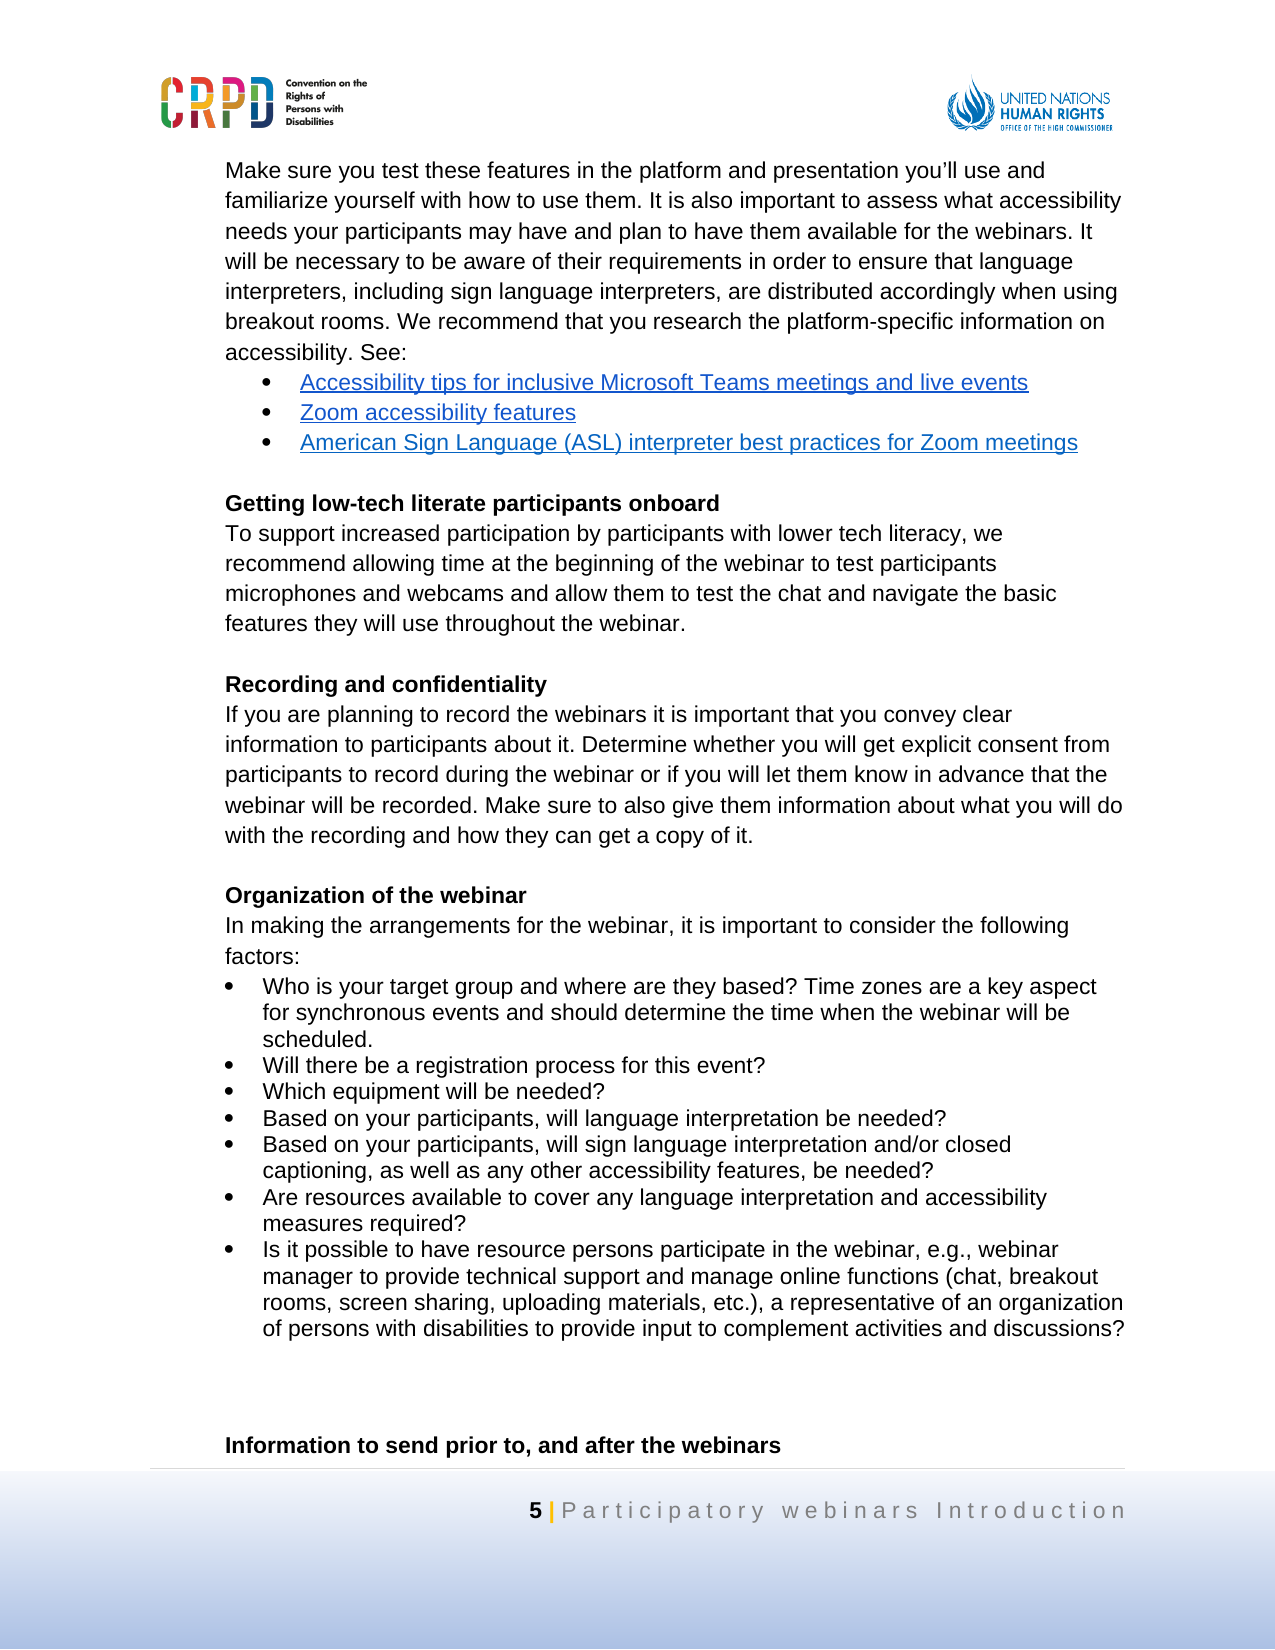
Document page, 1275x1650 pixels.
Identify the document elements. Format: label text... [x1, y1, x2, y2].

list Is it possible to have resource persons participate in the webinar, e.g., webinar manager to provide technical support and manage online functions (chat, breakout rooms, screen sharing, uploading materials, etc.), a representative of an organization of persons with disabilities to provide input to complement activities and discussions? [225, 1236, 1125, 1342]
list Which equipment will be needed? [225, 1078, 1125, 1104]
list Based on your participants, will language interpretation be needed? [225, 1104, 1125, 1131]
picture [947, 73, 1113, 131]
list Zoom accessibility features [262, 399, 1125, 425]
text Make sure you test these features in the platform and presentation you’ll use and familiarize yourself with how to use them. It is also important to assess what accessibility needs your participants may have and plan to have them available for the webinars. It will be necessary to be aware of their requirements in order to ensure that language interpreters, including sign language interpreters, are distributed accordingly when using breakout rooms. We recommend that you research the platform-specific information on accessibility. See: [225, 157, 1125, 365]
list Are resources available to cover any language interpretation and accessibility measures required? [225, 1184, 1125, 1236]
list Who is your target group and where are they based? Time zones are a key aspect for synchronous events and should determine the time when the webinar will be scheduled. [225, 973, 1125, 1052]
list Accessibility tips for inclusive Microsoft Teams meetings and live events [262, 369, 1125, 395]
list Recording and confidentiality [225, 671, 1125, 697]
list Information to send prior to, and after the webinars [225, 1432, 1125, 1459]
list American Sign Language (ASL) interpreter best practices for Zoom meetings [262, 429, 1125, 455]
list To support increased participation by participants with lower tech literacy, we recommend allowing time at the beginning of the webinar to test participants microphones and webcams and allow them to test the chat and navigate the basic features they will use throughout the webinar. [225, 520, 1125, 637]
list Getting low-tech literate participants onboard [225, 489, 1125, 516]
list In making the arrangements for the webinar, it is important to consider the following factors: [225, 912, 1125, 969]
list Based on your participants, will sign language interpretation and/or closed captioning, as well as any other accessibility features, be needed? [225, 1131, 1125, 1184]
list If you are planning to record the webinars it is important that you convey clear information to participants about it. Determine whether you will get explicit consent from participants to record during the webinar or if you will let them know in advance that the webinar will be recorded. Make sure to also give them information about what you will do with the recording and how they can get a copy of it. [225, 701, 1125, 848]
list Will there be a registration process for this event? [225, 1052, 1125, 1078]
picture [161, 77, 370, 128]
list Organization of the webinar [225, 882, 1125, 908]
